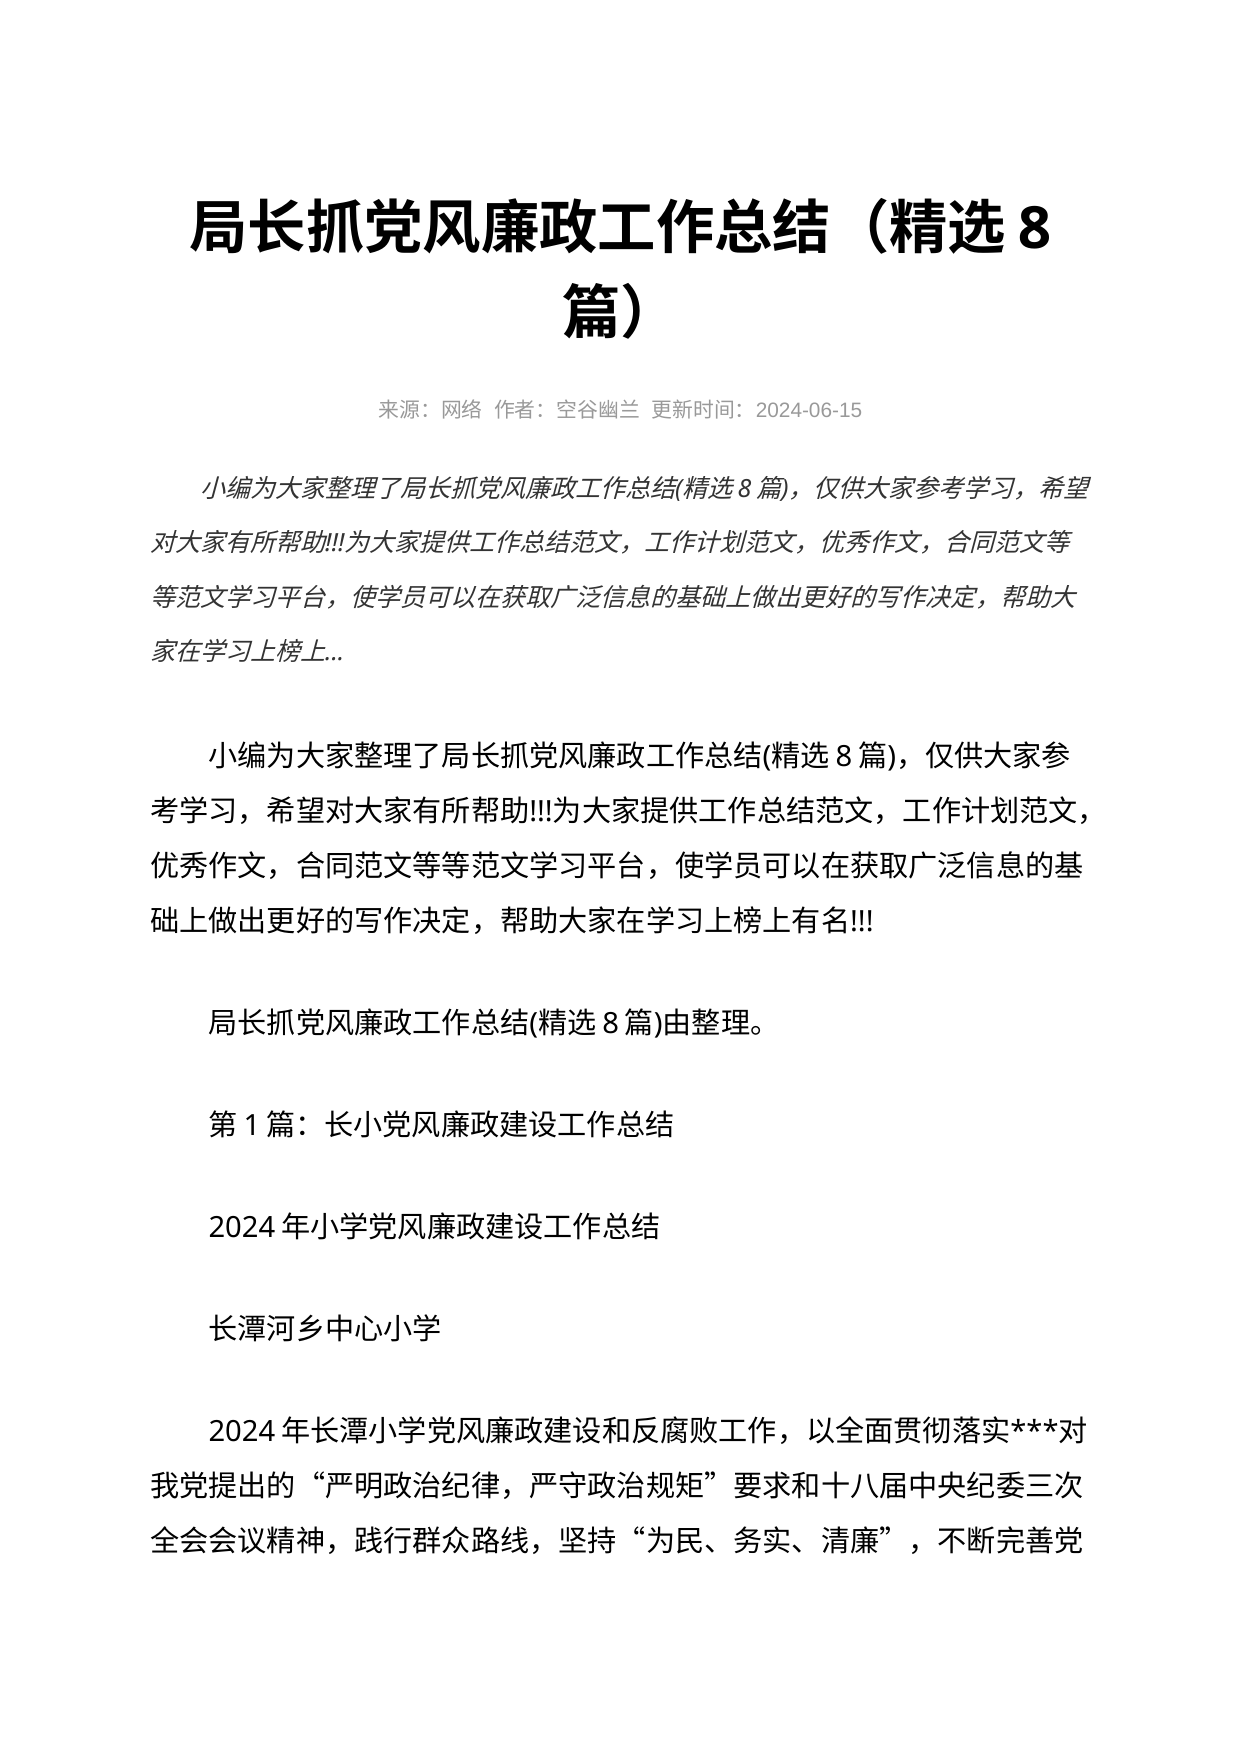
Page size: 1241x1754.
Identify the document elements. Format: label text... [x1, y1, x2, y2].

text 局长抓党风廉政工作总结(精选8篇)由整理。 [150, 999, 1090, 1042]
subtitle 局长抓党风廉政工作总结（精选8篇） [150, 181, 1090, 351]
text 来源：网络 作者：空谷幽兰 更新时间：2024-06-15 [150, 397, 1090, 421]
text 小编为大家整理了局长抓党风廉政工作总结(精选8篇)，仅供大家参考学习，希望对大家有所帮助!!!为大家提供工作总结范文，工作计划范文，优秀作文，合同范文等等范文学习平台，使学员可以在获取广泛信息的基础上做出更好的写作决定，帮助大家在学习上榜上有名!!! [150, 733, 1090, 940]
text 2024年小学党风廉政建设工作总结 [150, 1203, 1090, 1246]
text 长潭河乡中心小学 [150, 1305, 1090, 1348]
text 小编为大家整理了局长抓党风廉政工作总结(精选8篇)，仅供大家参考学习，希望对大家有所帮助!!!为大家提供工作总结范文，工作计划范文，优秀作文，合同范文等等范文学习平台，使学员可以在获取广泛信息的基础上做出更好的写作决定，帮助大家在学习上榜上... [150, 468, 1090, 668]
text 第1篇：长小党风廉政建设工作总结 [150, 1101, 1090, 1144]
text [150, 1407, 1090, 1559]
